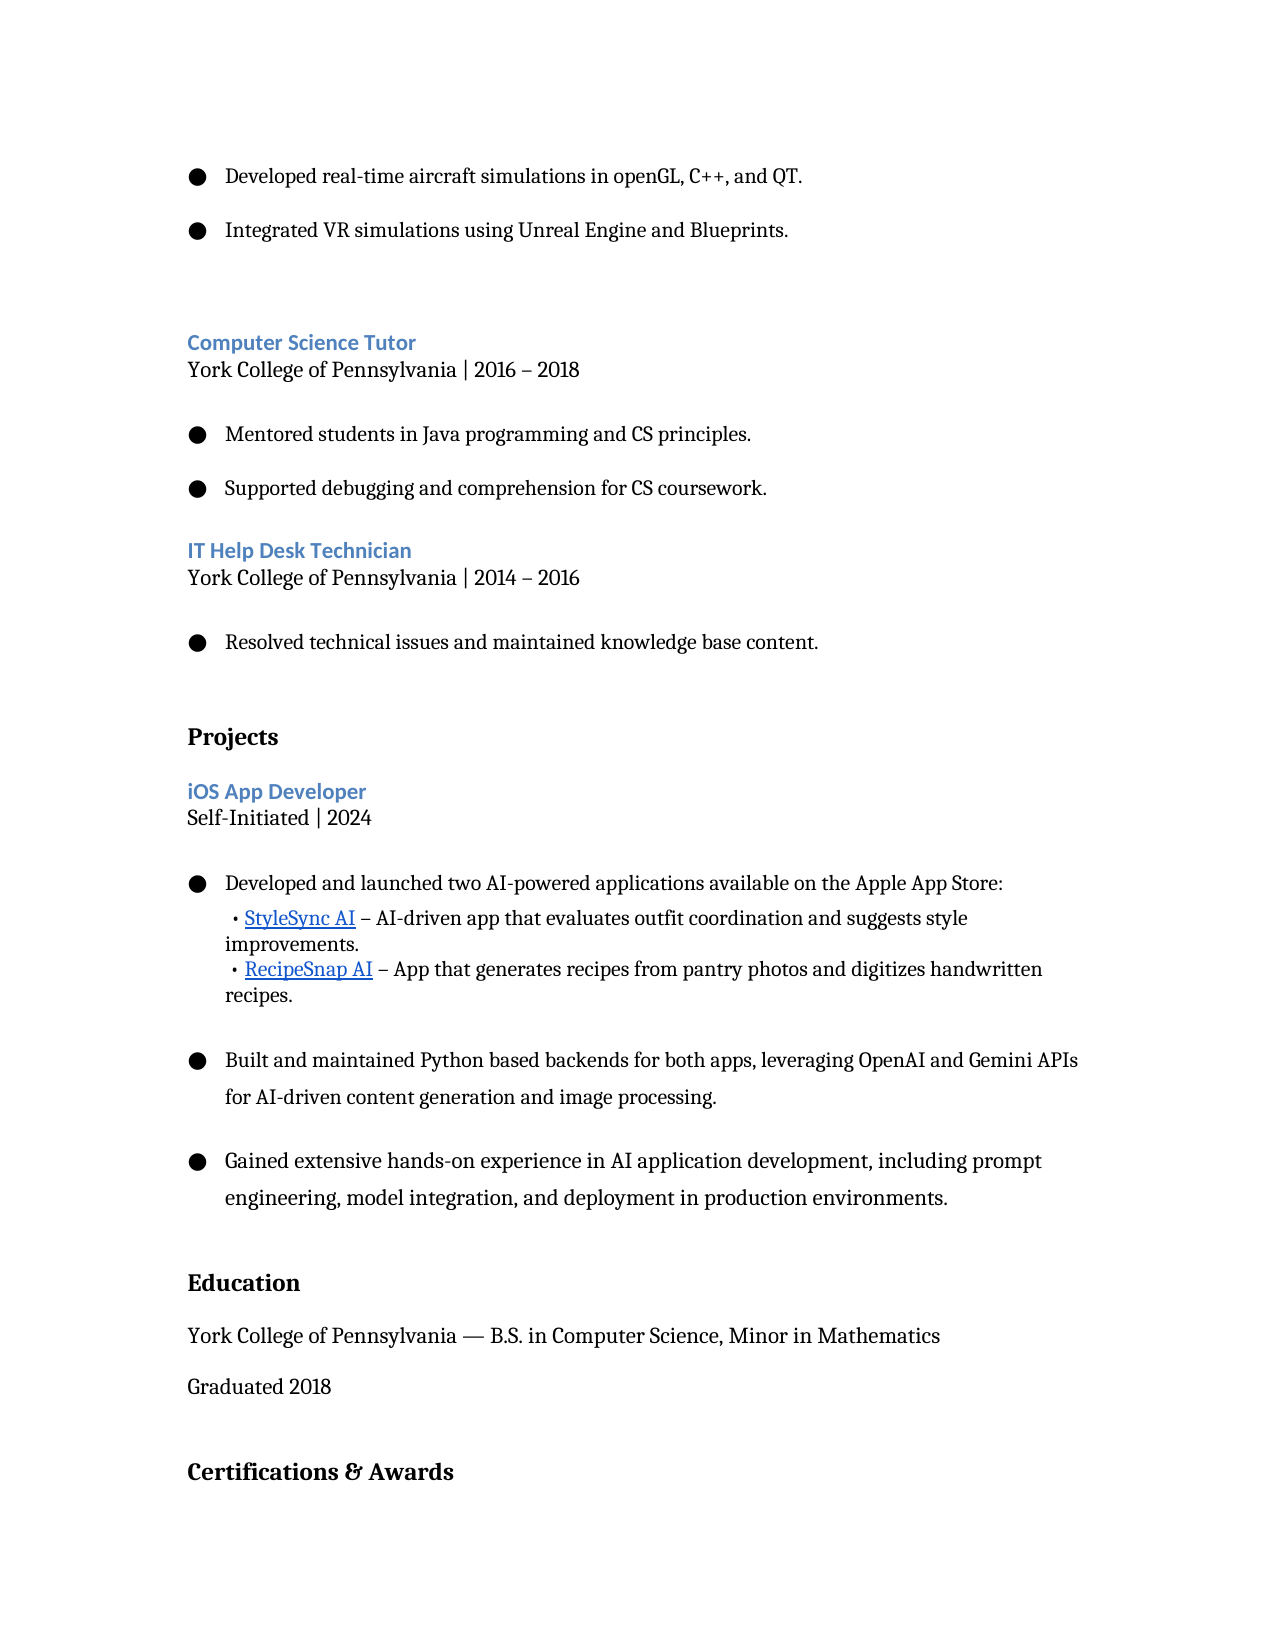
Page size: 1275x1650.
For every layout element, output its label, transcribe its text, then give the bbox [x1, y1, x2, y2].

text York College of Pennsylvania | 2014 – 2016 [187, 564, 1087, 591]
subtitle iOS App Developer [187, 777, 1087, 805]
subtitle Computer Science Tutor [187, 328, 1087, 357]
text York College of Pennsylvania | 2016 – 2018 [187, 357, 1087, 383]
subtitle IT Help Desk Technician [187, 536, 1087, 564]
list Supported debugging and comprehension for CS coursework. [187, 462, 1087, 508]
list Resolved technical issues and maintained knowledge base content. [187, 615, 1087, 662]
text Certifications & Awards [187, 1425, 1087, 1487]
text York College of Pennsylvania — B.S. in Computer Science, Minor in Mathematics [187, 1323, 1087, 1349]
text Projects [187, 690, 1087, 752]
list Gained extensive hands-on experience in AI application development, including prompt engineering, model integration, and deployment in production environments. [187, 1134, 1087, 1212]
text Education [187, 1236, 1087, 1298]
text Graduated 2018 [187, 1374, 1087, 1401]
list Integrated VR simulations using Unreal Engine and Blueprints. [187, 204, 1087, 251]
text Self-Initiated | 2024 [187, 805, 1087, 831]
list Developed and launched two AI-powered applications available on the Apple App Store: • StyleSync AI – AI-driven app that evaluates outfit coordination and suggests style improvements. • RecipeSnap AI – App that generates recipes from pantry photos and digitizes handwritten recipes. [187, 856, 1087, 1034]
list Built and maintained Python based backends for both apps, leveraging OpenAI and Gemini APIs for AI-driven content generation and image processing. [187, 1034, 1087, 1110]
list Developed real-time aircraft simulations in openGL, C++, and QT. [187, 150, 1087, 197]
list Mentored students in Java programming and CS principles. [187, 408, 1087, 454]
